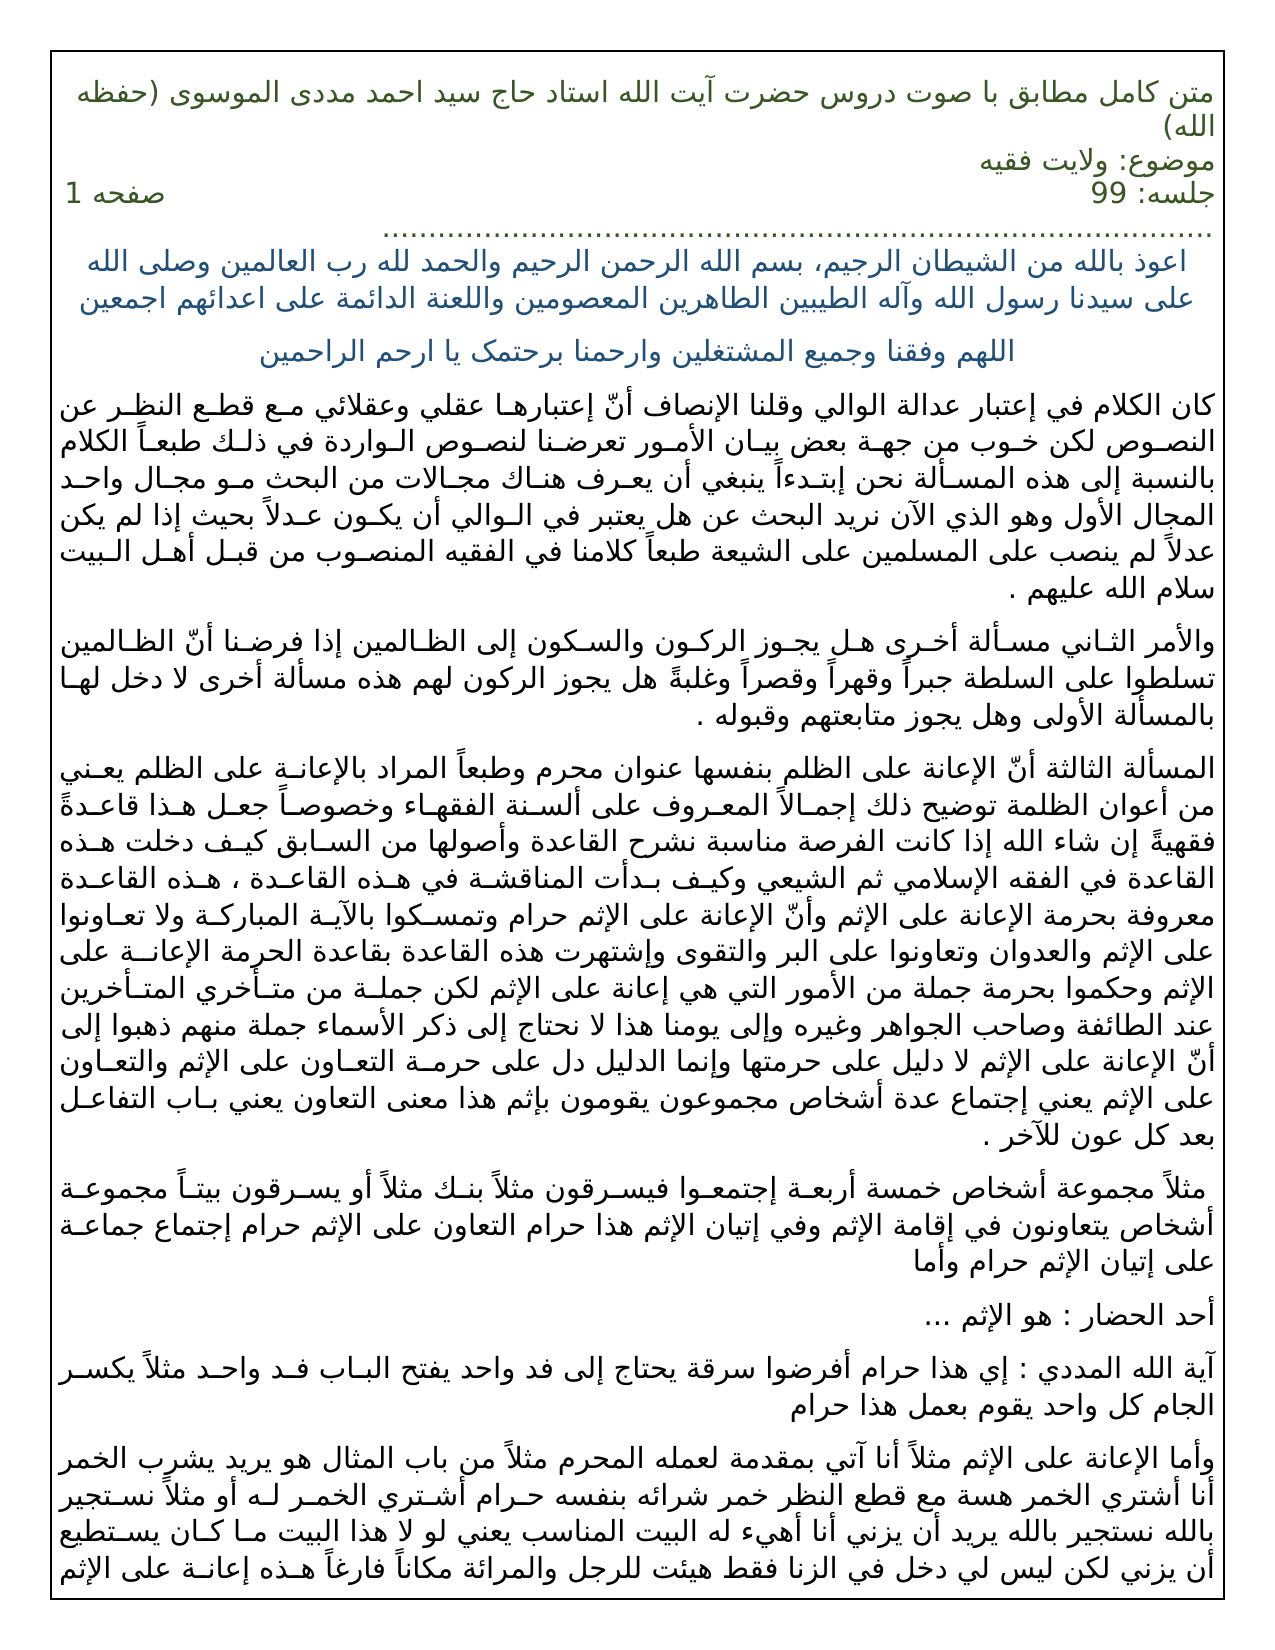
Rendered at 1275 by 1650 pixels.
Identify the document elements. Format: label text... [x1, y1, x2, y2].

text مثلاً مجموعة أشخاص خمسة أربعة إجتمعوا فيسرقون مثلاً بنك مثلاً أو يسرقون بيتاً مجموعة أشخاص يتعاونون في إقامة الإثم وفي إتيان الإثم هذا حرام التعاون على الإثم حرام إجتماع جماعة على إتيان الإثم حرام وأما [59, 1171, 1216, 1279]
text آية الله المددي : إي هذا حرام أفرضوا سرقة يحتاج إلى فد واحد يفتح الباب فد واحد مثلاً يكسر الجام كل واحد يقوم بعمل هذا حرام [59, 1351, 1216, 1422]
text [59, 1441, 1216, 1585]
text اللهم وفقنا وجمیع المشتغلین وارحمنا برحتمک یا ارحم الراحمین [59, 335, 1216, 369]
text المسألة الثالثة أنّ الإعانة على الظلم بنفسها عنوان محرم وطبعاً المراد بالإعانة على الظلم يعني من أعوان الظلمة توضيح ذلك إجمالاً المعروف على ألسنة الفقهاء وخصوصاً جعل هذا قاعدةً فقهيةً إن شاء الله إذا كانت الفرصة مناسبة نشرح القاعدة وأصولها من السابق كيف دخلت هذه القاعدة في الفقه الإسلامي ثم الشيعي وكيف بدأت المناقشة في هذه القاعدة ، هذه القاعدة معروفة بحرمة الإعانة على الإثم وأنّ الإعانة على الإثم حرام وتمسكوا بالآية المباركة ولا تعاونوا على الإثم والعدوان وتعاونوا على البر والتقوى وإشتهرت هذه القاعدة بقاعدة الحرمة الإعانة على الإثم وحكموا بحرمة جملة من الأمور التي هي إعانة على الإثم لكن جملة من متأخري المتأخرين عند الطائفة وصاحب الجواهر وغيره وإلى يومنا هذا لا نحتاج إلى ذكر الأسماء جملة منهم ذهبوا إلى أنّ الإعانة على الإثم لا دليل على حرمتها وإنما الدليل دل على حرمة التعاون على الإثم والتعاون على الإثم يعني إجتماع عدة أشخاص مجموعون يقومون بإثم هذا معنى التعاون يعني باب التفاعل بعد كل عون للآخر . [59, 751, 1216, 1152]
text اعوذ بالله من الشیطان الرجیم، بسم الله الرحمن الرحیم والحمد لله رب العالمین وصلی الله علی سیدنا رسول الله وآله الطیبین الطاهرین المعصومین واللعنة الدائمة علی اعدائهم اجمعین [59, 245, 1216, 315]
text كان الكلام في إعتبار عدالة الوالي وقلنا الإنصاف أنّ إعتبارها عقلي وعقلائي مع قطع النظر عن النصوص لكن خوب من جهة بعض بيان الأمور تعرضنا لنصوص الواردة في ذلك طبعاً الكلام بالنسبة إلى هذه المسألة نحن إبتدءاً ينبغي أن يعرف هناك مجالات من البحث مو مجال واحد المجال الأول وهو الذي الآن نريد البحث عن هل يعتبر في الوالي أن يكون عدلاً بحيث إذا لم يكن عدلاً لم ينصب على المسلمين على الشيعة طبعاً كلامنا في الفقيه المنصوب من قبل أهل البيت سلام الله عليهم . [59, 388, 1216, 605]
text والأمر الثاني مسألة أخرى هل يجوز الركون والسكون إلى الظالمين إذا فرضنا أنّ الظالمين تسلطوا على السلطة جبراً وقهراً وقصراً وغلبةً هل يجوز الركون لهم هذه مسألة أخرى لا دخل لها بالمسألة الأولى وهل يجوز متابعتهم وقبوله . [59, 625, 1216, 732]
text أحد الحضار : هو الإثم ... [59, 1298, 1216, 1332]
